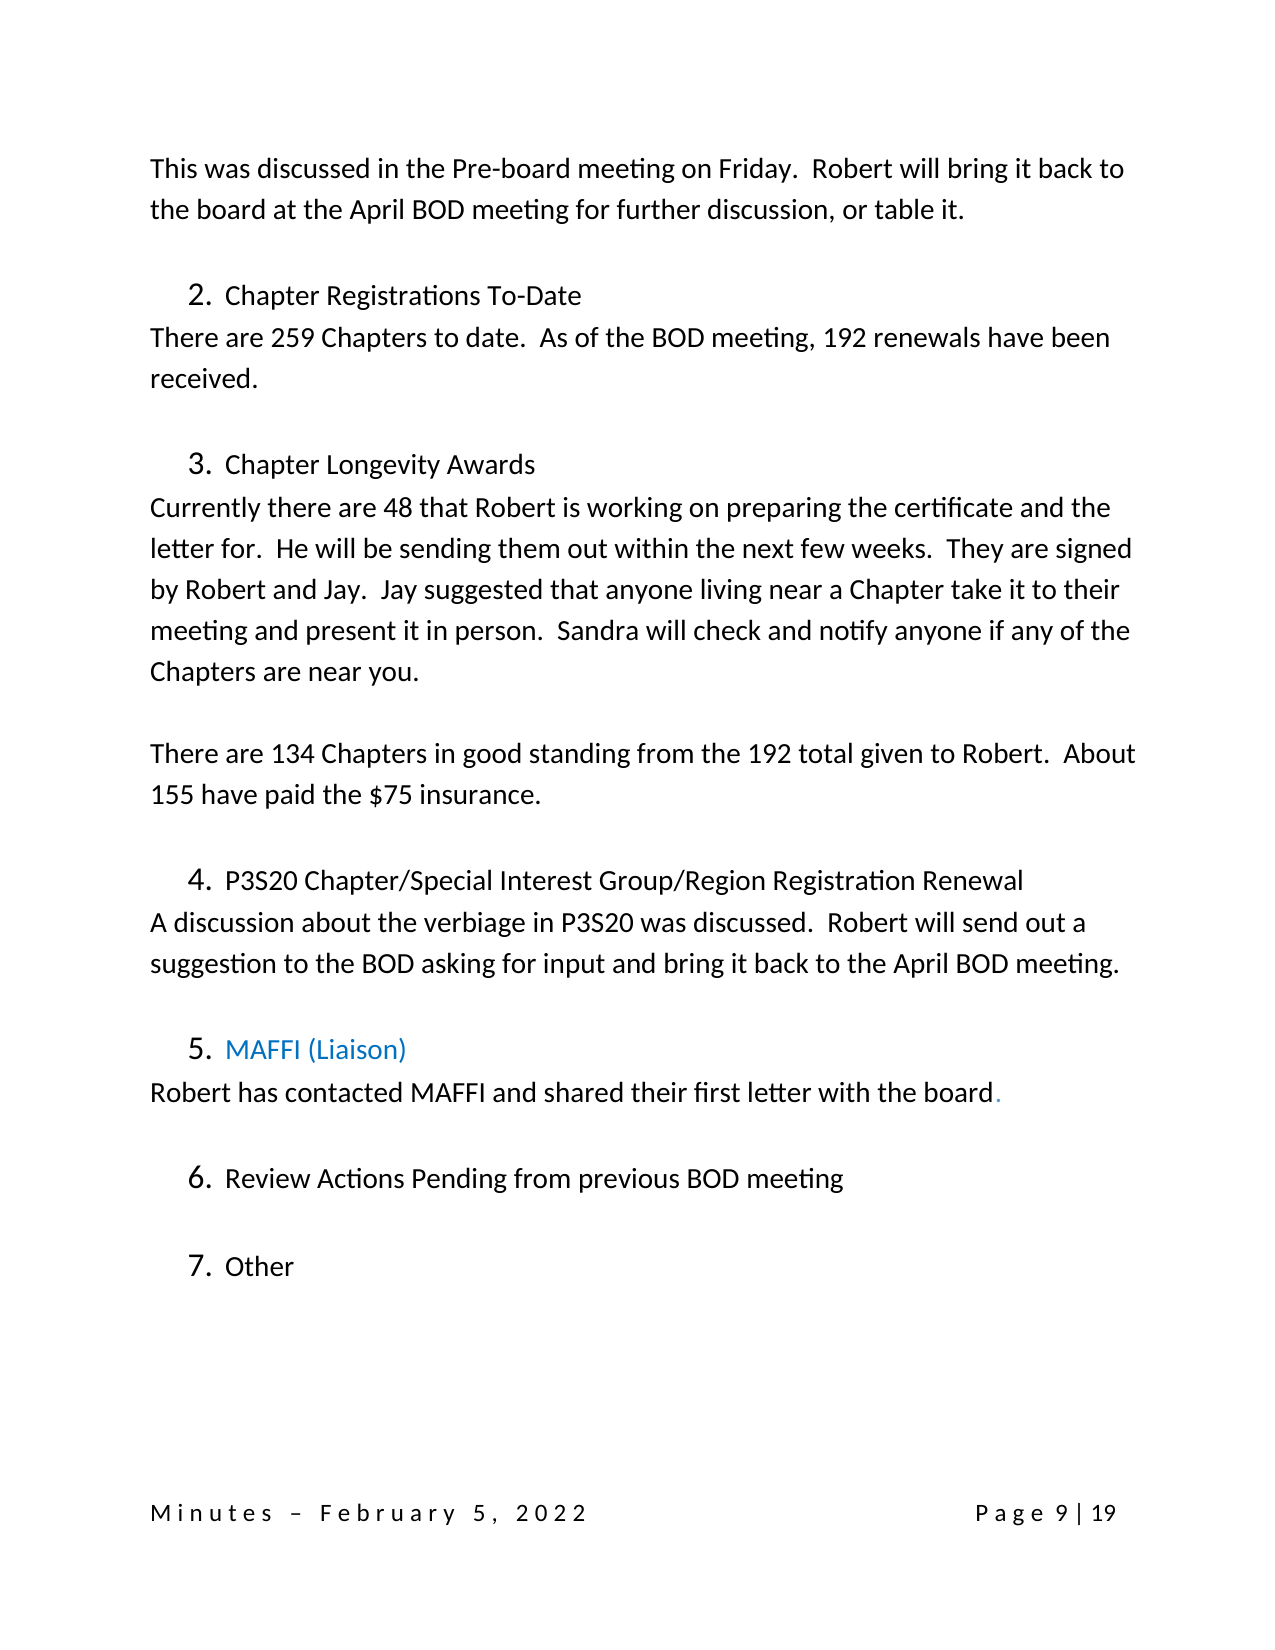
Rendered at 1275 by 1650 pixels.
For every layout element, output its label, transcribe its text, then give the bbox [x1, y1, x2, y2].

list Chapter Longevity Awards [187, 442, 1144, 483]
text There are 134 Chapters in good standing from the 192 total given to Robert. About 155 have paid the $75 insurance. [150, 735, 1144, 811]
text Currently there are 48 that Robert is working on preparing the certificate and the letter for. He will be sending them out within the next few weeks. They are signed by Robert and Jay. Jay suggested that anyone living near a Chapter take it to their meeting and present it in person. Sandra will check and notify anyone if any of the Chapters are near you. [150, 489, 1144, 688]
text Robert has contacted MAFFI and shared their first letter with the board. [150, 1074, 1144, 1109]
list MAFFI (Liaison) [187, 1027, 1144, 1068]
text A discussion about the verbiage in P3S20 was discussed. Robert will send out a suggestion to the BOD asking for input and bring it back to the April BOD meeting. [150, 904, 1144, 981]
list P3S20 Chapter/Special Interest Group/Region Registration Renewal [187, 858, 1144, 898]
list Review Actions Pending from previous BOD meeting [187, 1156, 1144, 1197]
list Chapter Registrations To-Date [187, 273, 1144, 313]
list Other [187, 1243, 1144, 1284]
text This was discussed in the Pre-board meeting on Friday. Robert will bring it back to the board at the April BOD meeting for further discussion, or table it. [150, 150, 1144, 227]
text There are 259 Chapters to date. As of the BOD meeting, 192 renewals have been received. [150, 319, 1144, 396]
